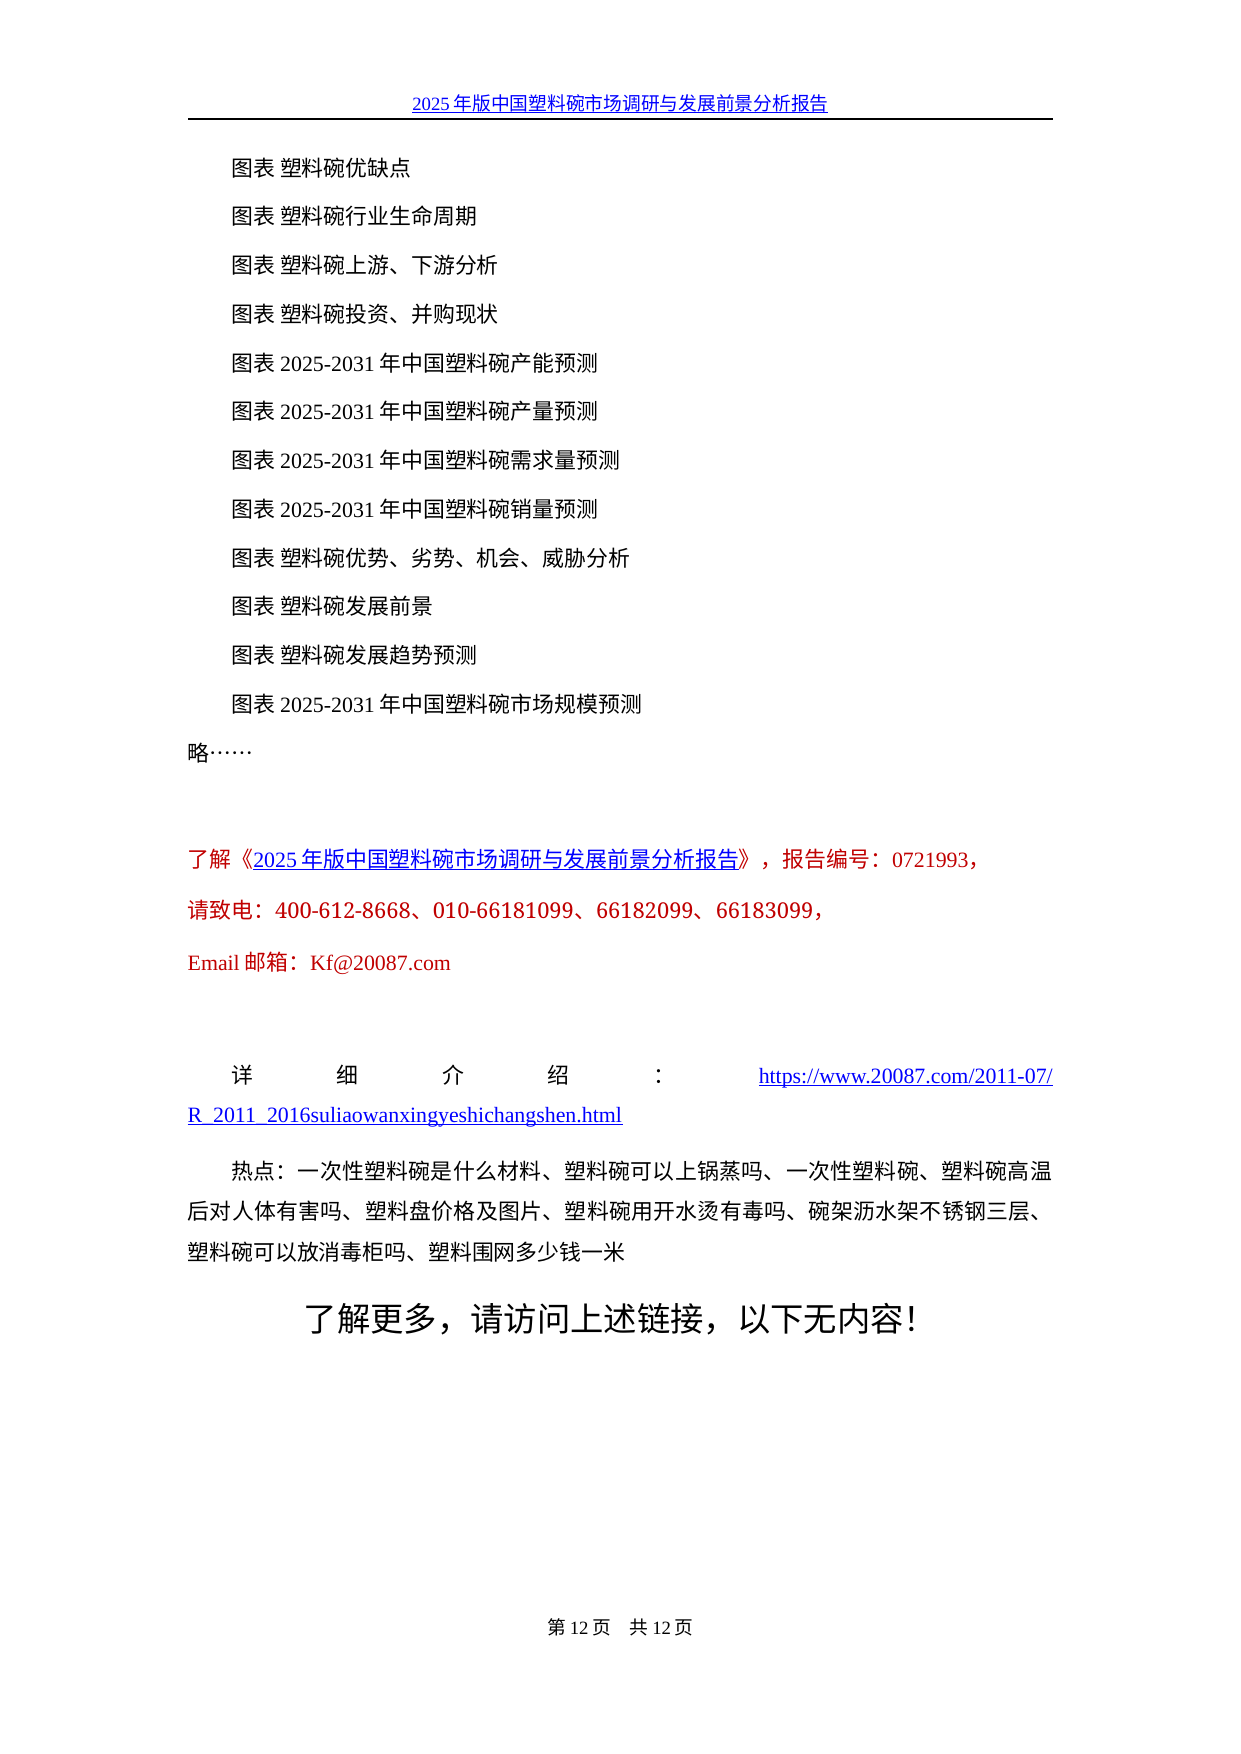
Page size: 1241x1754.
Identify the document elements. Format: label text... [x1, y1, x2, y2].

text Email邮箱：Kf@20087.com [187, 945, 1053, 977]
text 详细介绍：https://www.20087.com/2011-07/R_2011_2016suliaowanxingyeshichangshen.html [187, 1058, 1053, 1131]
text 热点：一次性塑料碗是什么材料、塑料碗可以上锅蒸吗、一次性塑料碗、塑料碗高温后对人体有害吗、塑料盘价格及图片、塑料碗用开水烫有毒吗、碗架沥水架不锈钢三层、塑料碗可以放消毒柜吗、塑料围网多少钱一米 [187, 1153, 1053, 1267]
text 请致电：400-612-8668、010-66181099、66182099、66183099， [187, 893, 1053, 926]
title 了解更多，请访问上述链接，以下无内容！ [187, 1284, 1053, 1349]
text 了解《2025年版中国塑料碗市场调研与发展前景分析报告》，报告编号：0721993， [187, 842, 1053, 874]
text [187, 150, 1053, 768]
